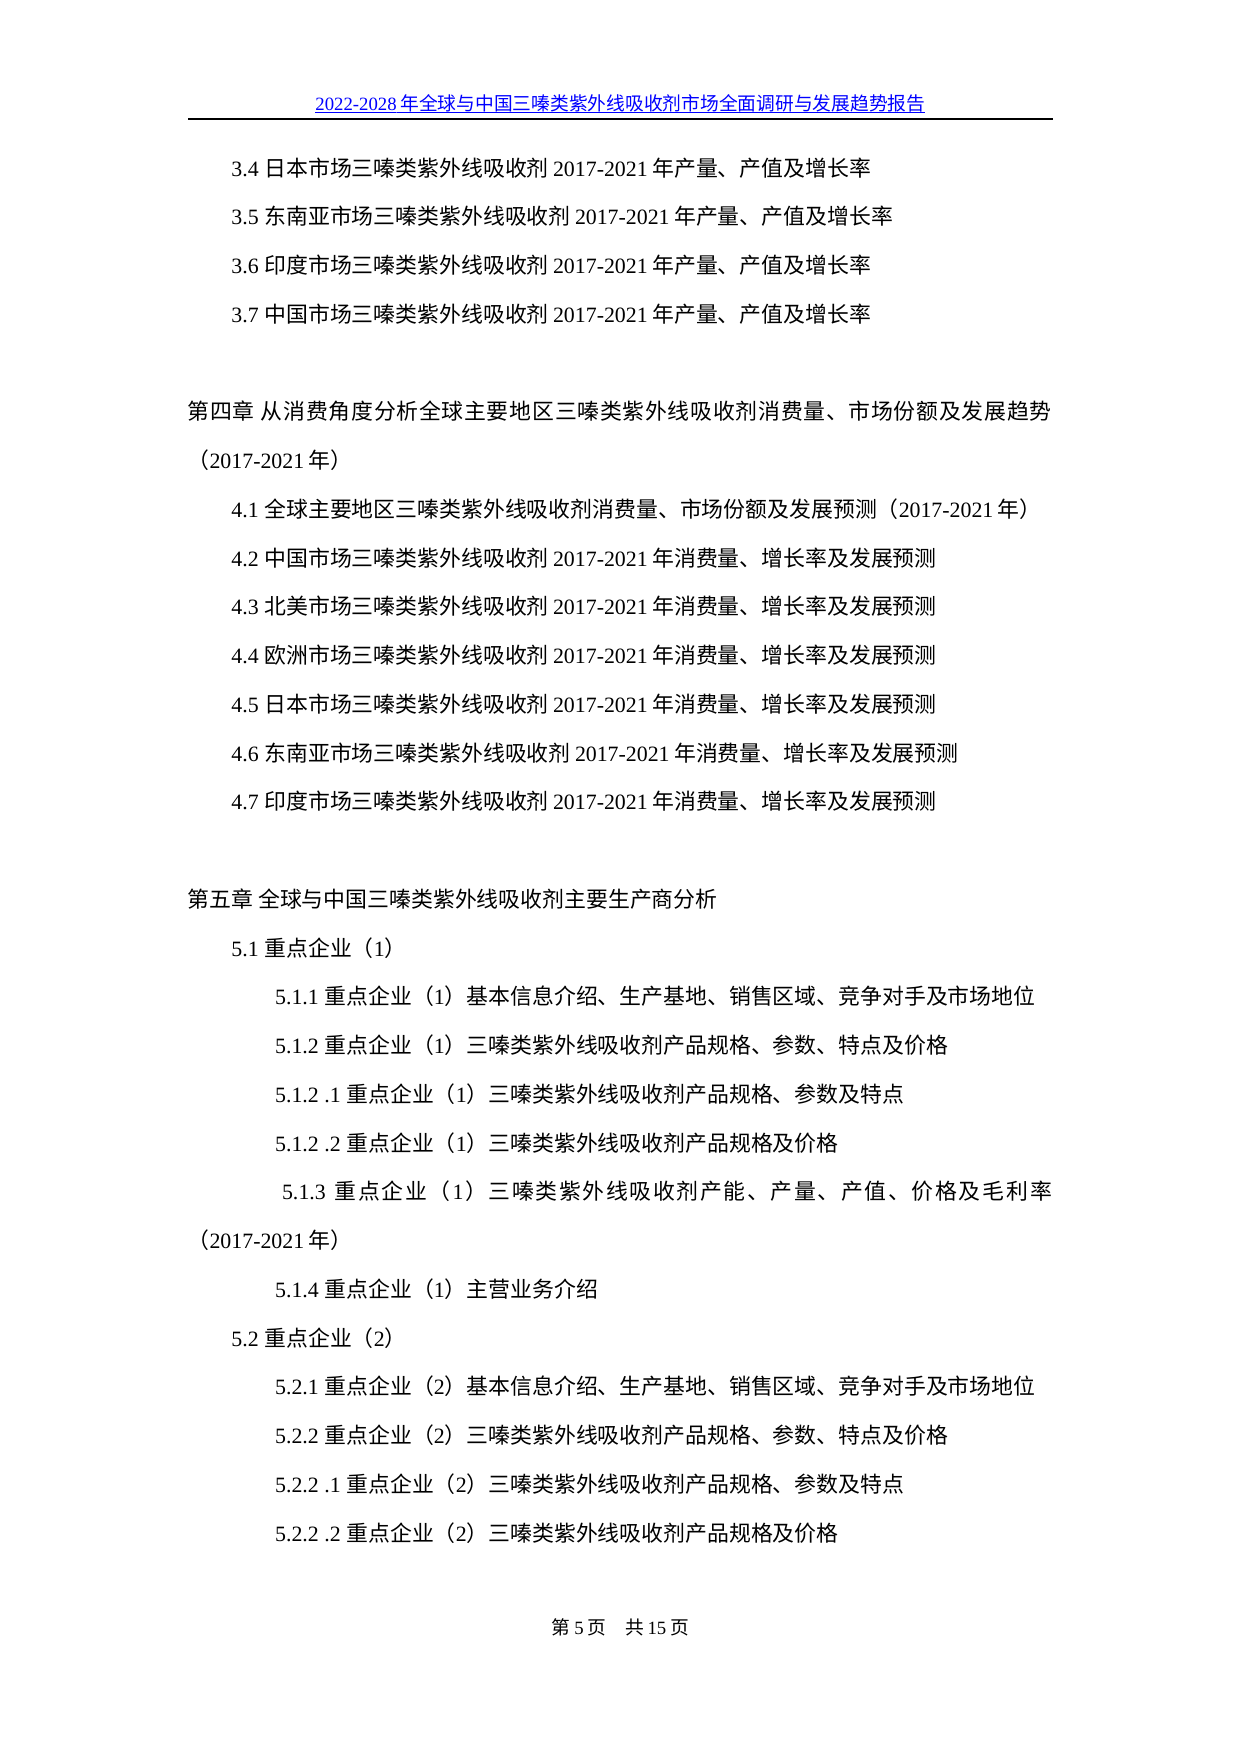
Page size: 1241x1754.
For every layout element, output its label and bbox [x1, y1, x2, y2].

text [187, 150, 1053, 1548]
